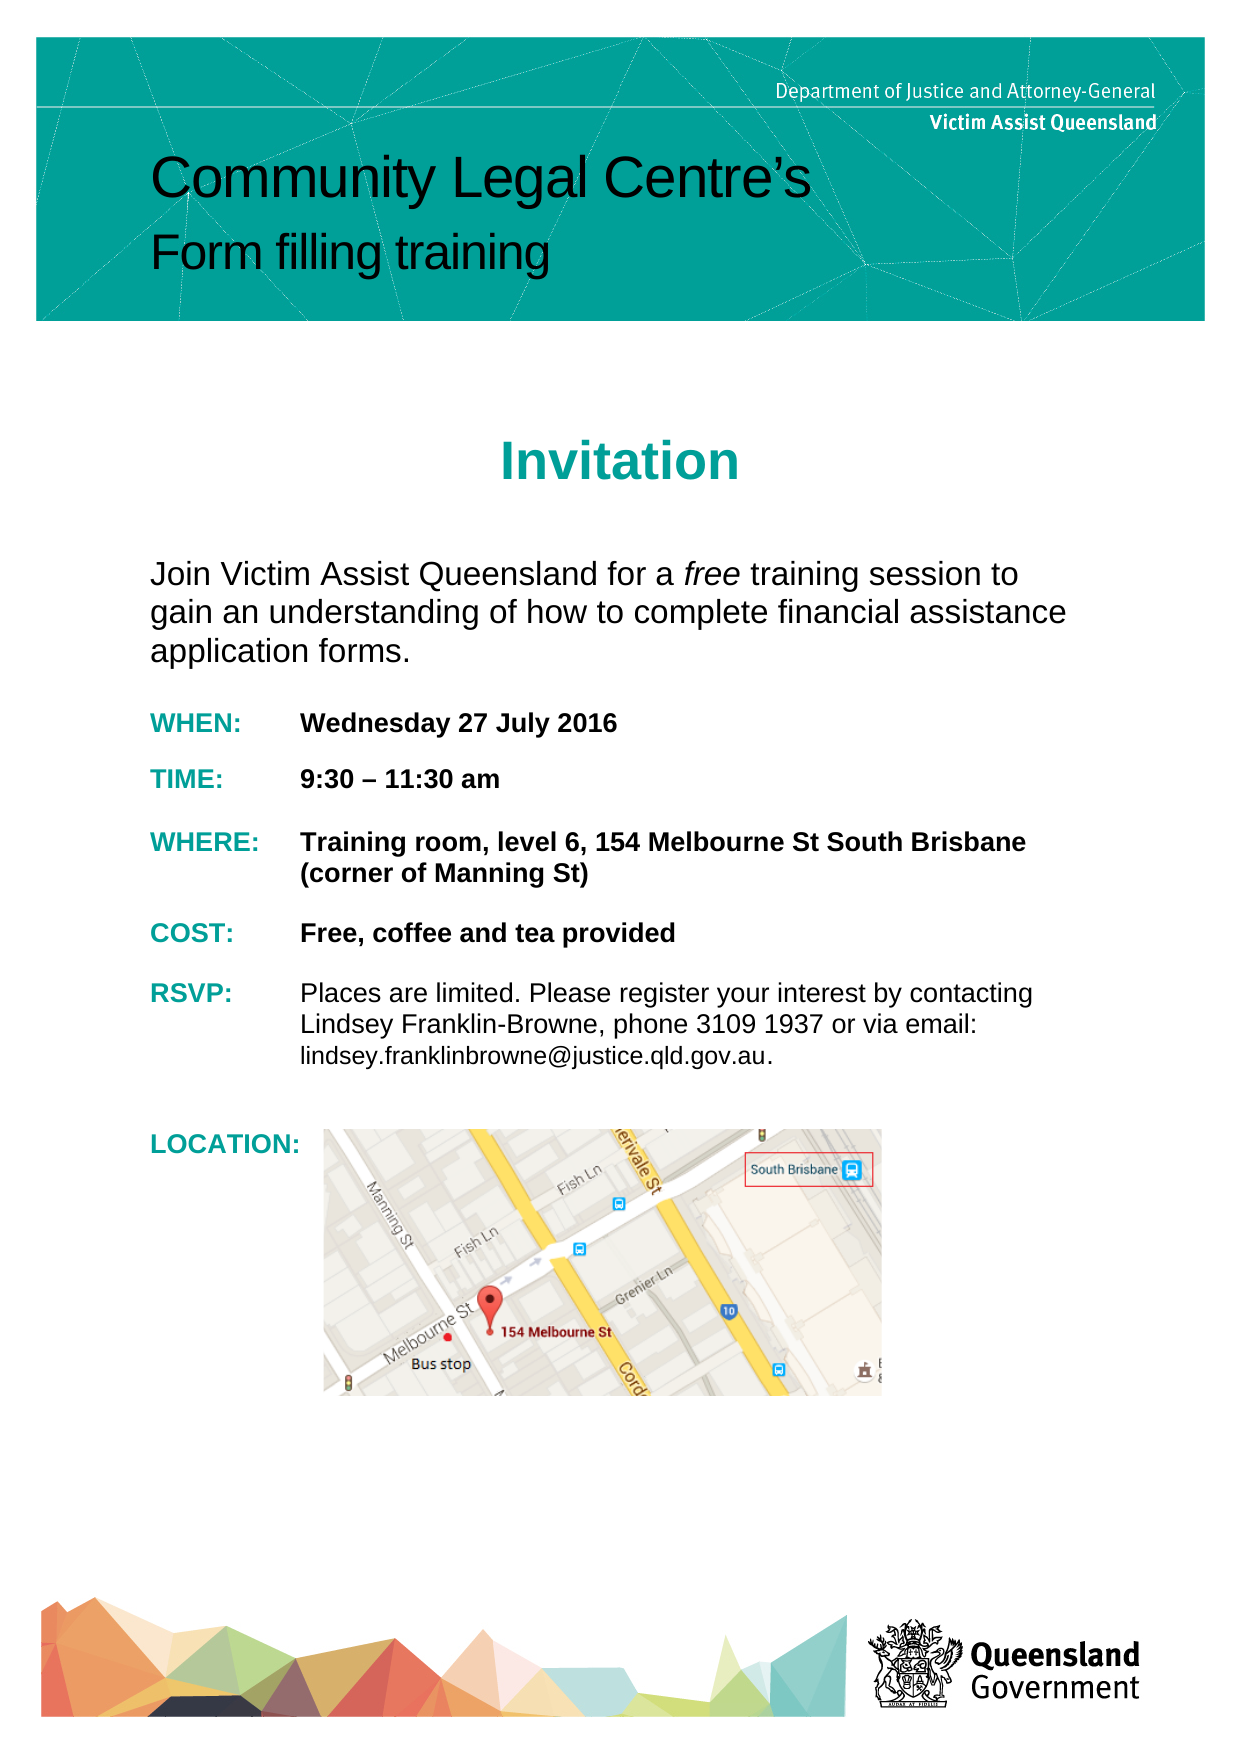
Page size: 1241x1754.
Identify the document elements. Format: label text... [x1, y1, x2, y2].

text RSVP: Places are limited. Please register your interest by contacting Lindsey Franklin-Browne, phone 3109 1937 or via email: lindsey.franklinbrowne@justice.qld.gov.au. [150, 977, 1090, 1071]
picture [1, 3, 1239, 1751]
title Community Legal Centre’s [150, 143, 1090, 210]
text COST: Free, coffee and tea provided [150, 917, 1090, 948]
text TIME: 9:30 – 11:30 am [150, 763, 1090, 794]
subtitle WHEN: Wednesday 27 July 2016 [150, 707, 1090, 738]
text LOCATION: [150, 1128, 1090, 1159]
subtitle Join Victim Assist Queensland for a free training session to gain an understanding of how to complete financial assistance application forms. [150, 554, 1090, 669]
text WHERE: Training room, level 6, 154 Melbourne St South Brisbane (corner of Manning St) [150, 826, 1090, 888]
text Form filling training [150, 222, 1090, 280]
text Invitation [150, 428, 1090, 491]
